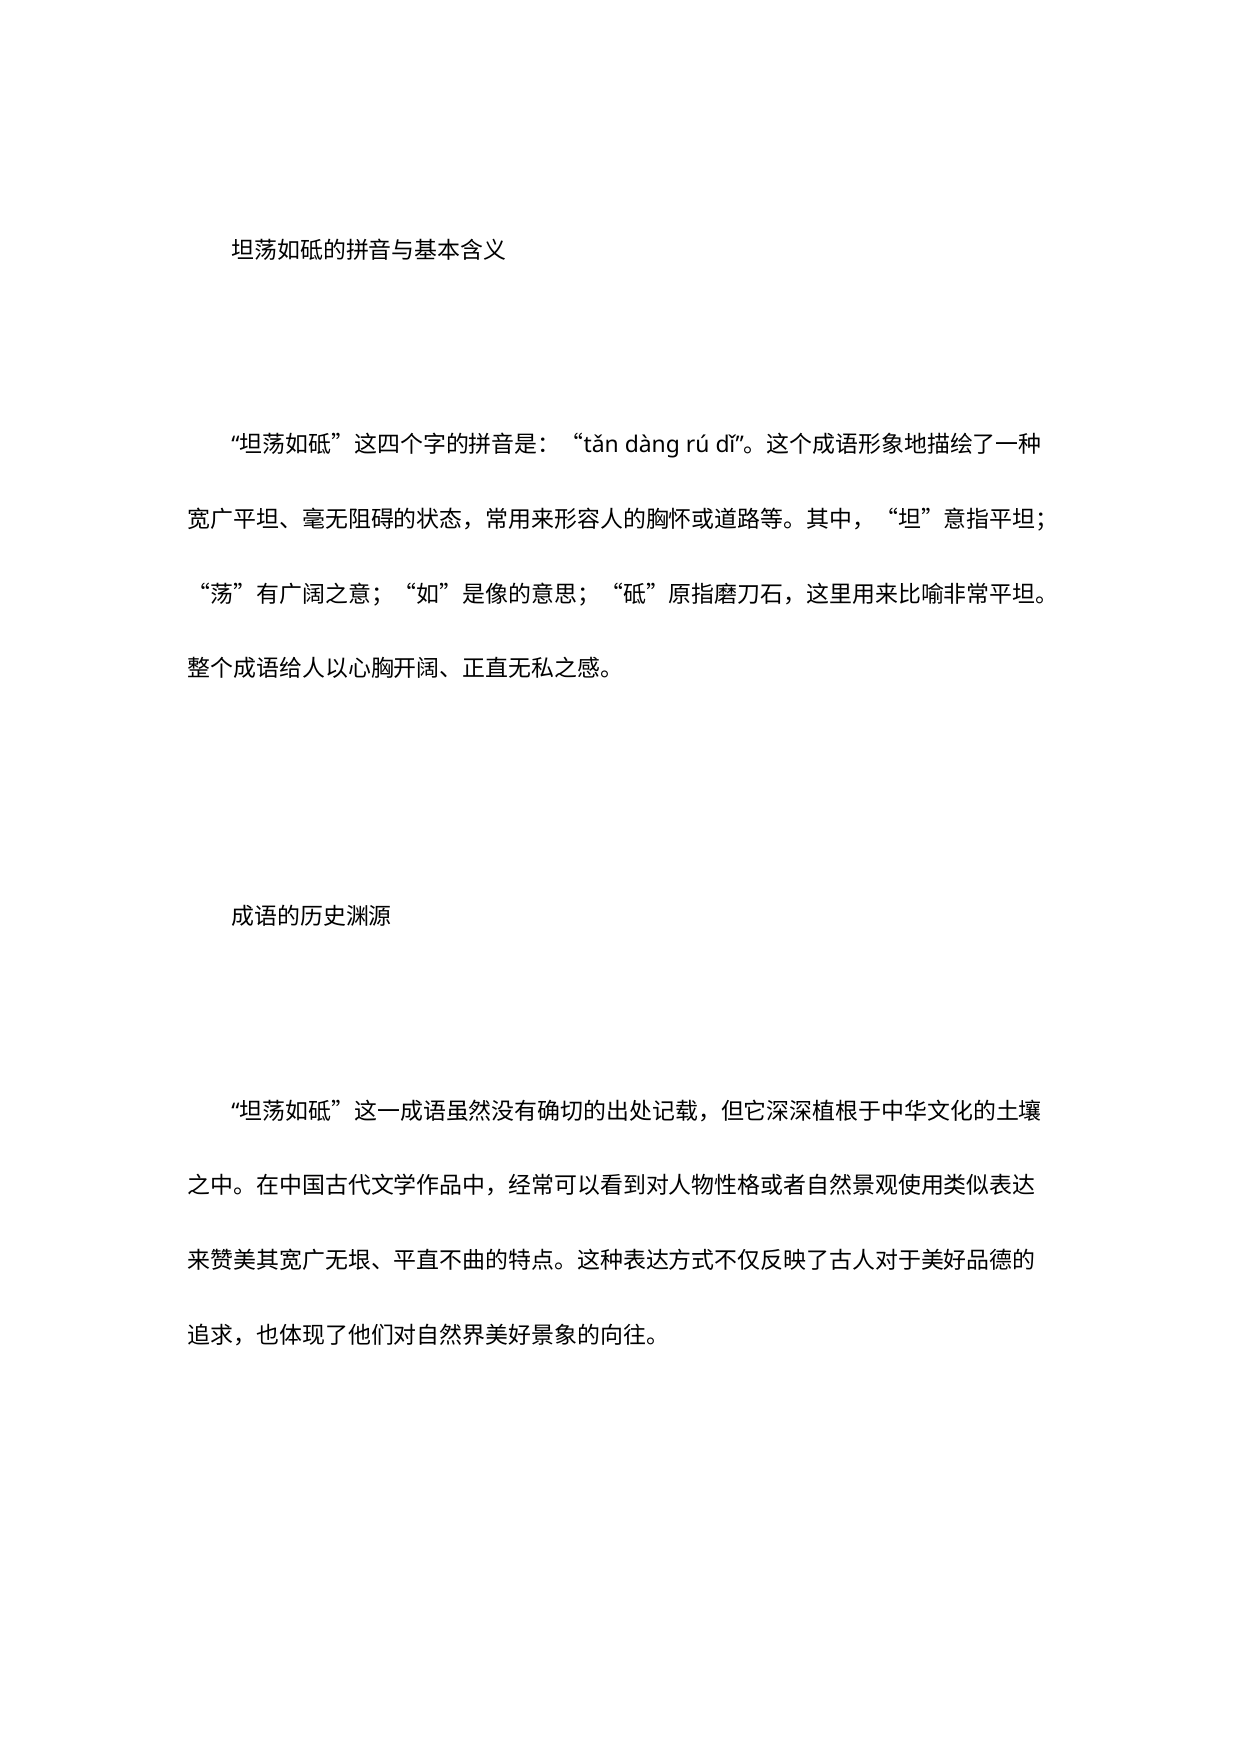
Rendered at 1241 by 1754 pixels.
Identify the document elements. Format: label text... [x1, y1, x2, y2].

text 坦荡如砥的拼音与基本含义 [187, 216, 1053, 281]
text “坦荡如砥”这一成语虽然没有确切的出处记载，但它深深植根于中华文化的土壤之中。在中国古代文学作品中，经常可以看到对人物性格或者自然景观使用类似表达来赞美其宽广无垠、平直不曲的特点。这种表达方式不仅反映了古人对于美好品德的追求，也体现了他们对自然界美好景象的向往。 [187, 1077, 1053, 1366]
text 成语的历史渊源 [187, 882, 1053, 947]
text “坦荡如砥”这四个字的拼音是：“tǎn dàng rú dǐ”。这个成语形象地描绘了一种宽广平坦、毫无阻碍的状态，常用来形容人的胸怀或道路等。其中，“坦”意指平坦；“荡”有广阔之意；“如”是像的意思；“砥”原指磨刀石，这里用来比喻非常平坦。整个成语给人以心胸开阔、正直无私之感。 [187, 410, 1053, 699]
